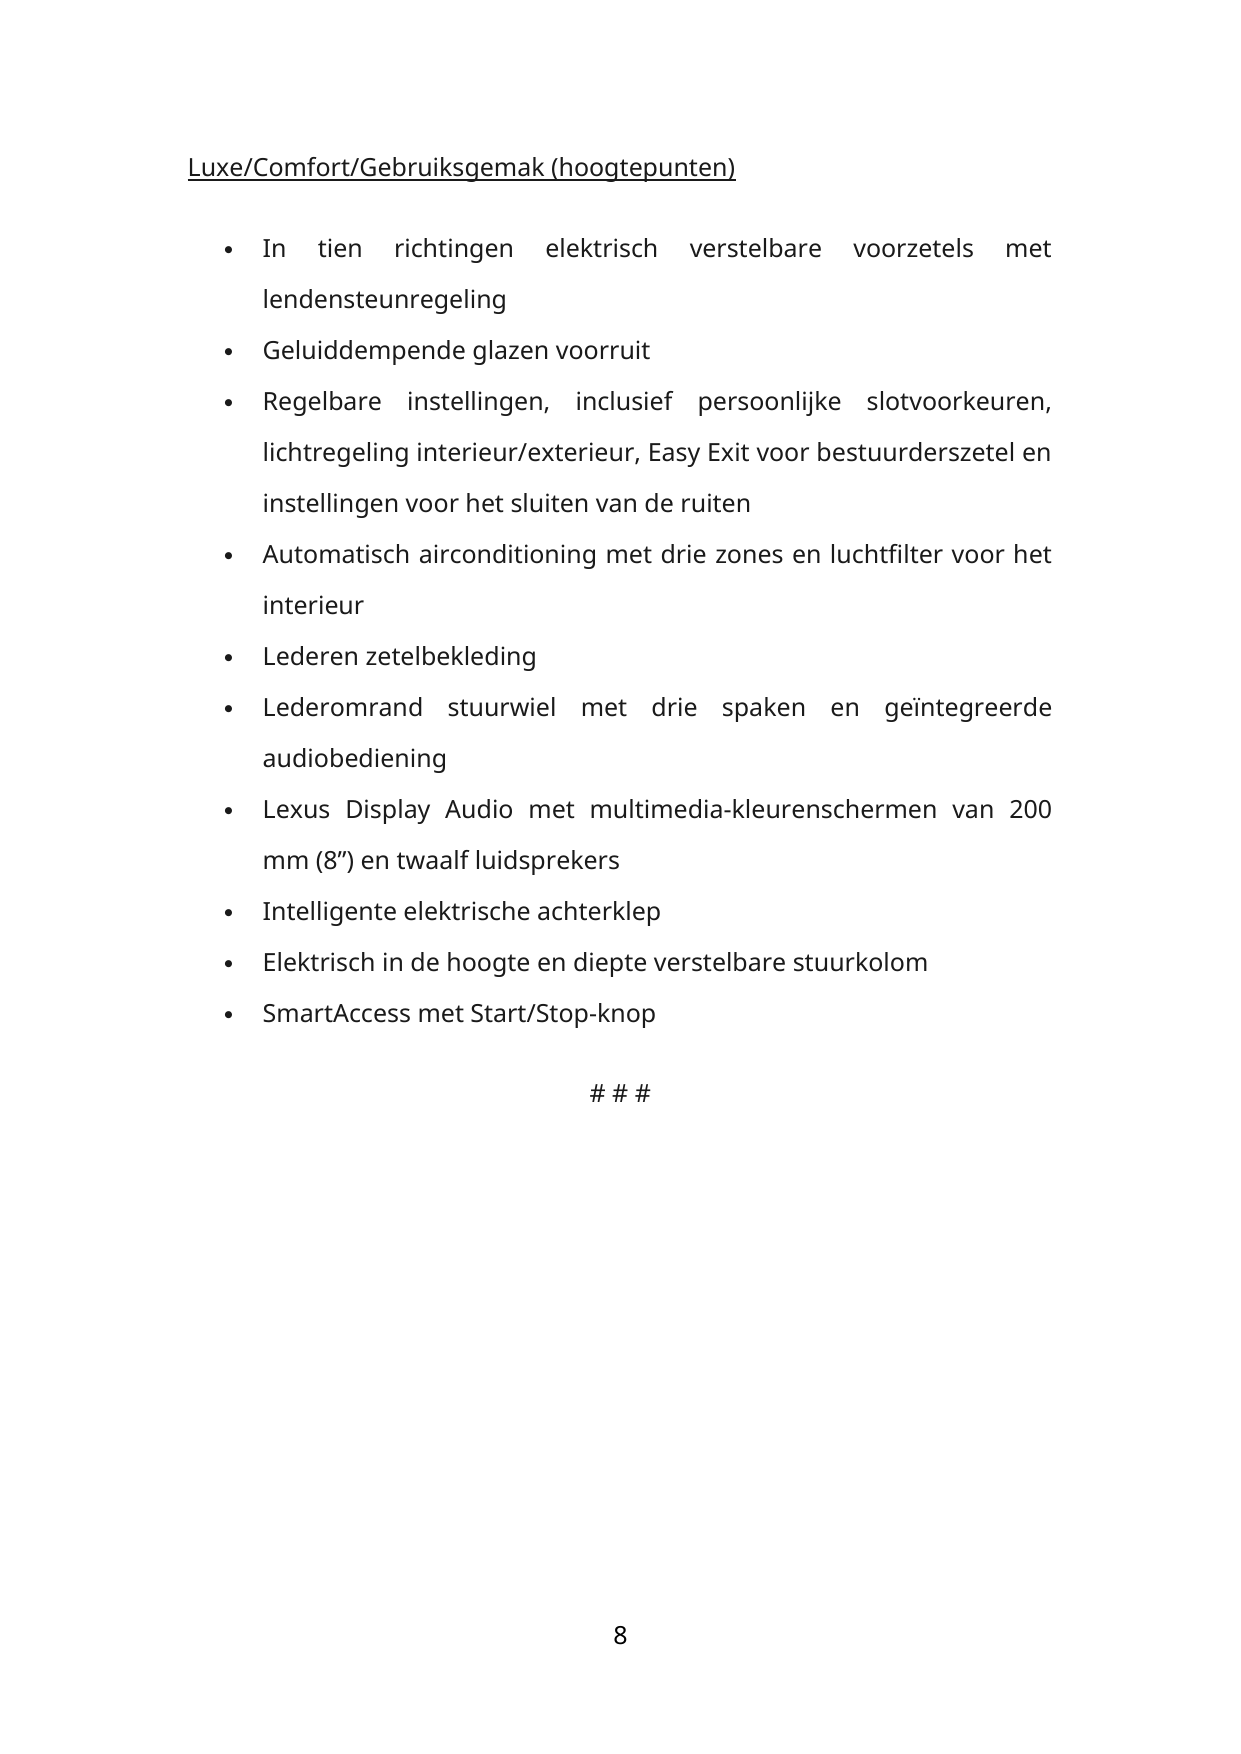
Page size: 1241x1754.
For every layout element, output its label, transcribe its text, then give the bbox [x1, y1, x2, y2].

list Intelligente elektrische achterklep [225, 894, 1053, 928]
list SmartAccess met Start/Stop-knop [225, 996, 1053, 1030]
list Lederen zetelbekleding [225, 638, 1053, 673]
list Elektrisch in de hoogte en diepte verstelbare stuurkolom [225, 945, 1053, 979]
text Luxe/Comfort/Gebruiksgemak (hoogtepunten) [187, 150, 1053, 184]
list Lederomrand stuurwiel met drie spaken en geïntegreerde audiobediening [225, 689, 1053, 775]
text # # # [187, 1076, 1053, 1110]
list Lexus Display Audio met multimedia-kleurenschermen van 200 mm (8”) en twaalf luidsprekers [225, 792, 1053, 877]
list In tien richtingen elektrisch verstelbare voorzetels met lendensteunregeling [225, 230, 1053, 315]
list Geluiddempende glazen voorruit [225, 332, 1053, 366]
list Regelbare instellingen, inclusief persoonlijke slotvoorkeuren, lichtregeling interieur/exterieur, Easy Exit voor bestuurderszetel en instellingen voor het sluiten van de ruiten [225, 383, 1053, 519]
list Automatisch airconditioning met drie zones en luchtfilter voor het interieur [225, 536, 1053, 622]
